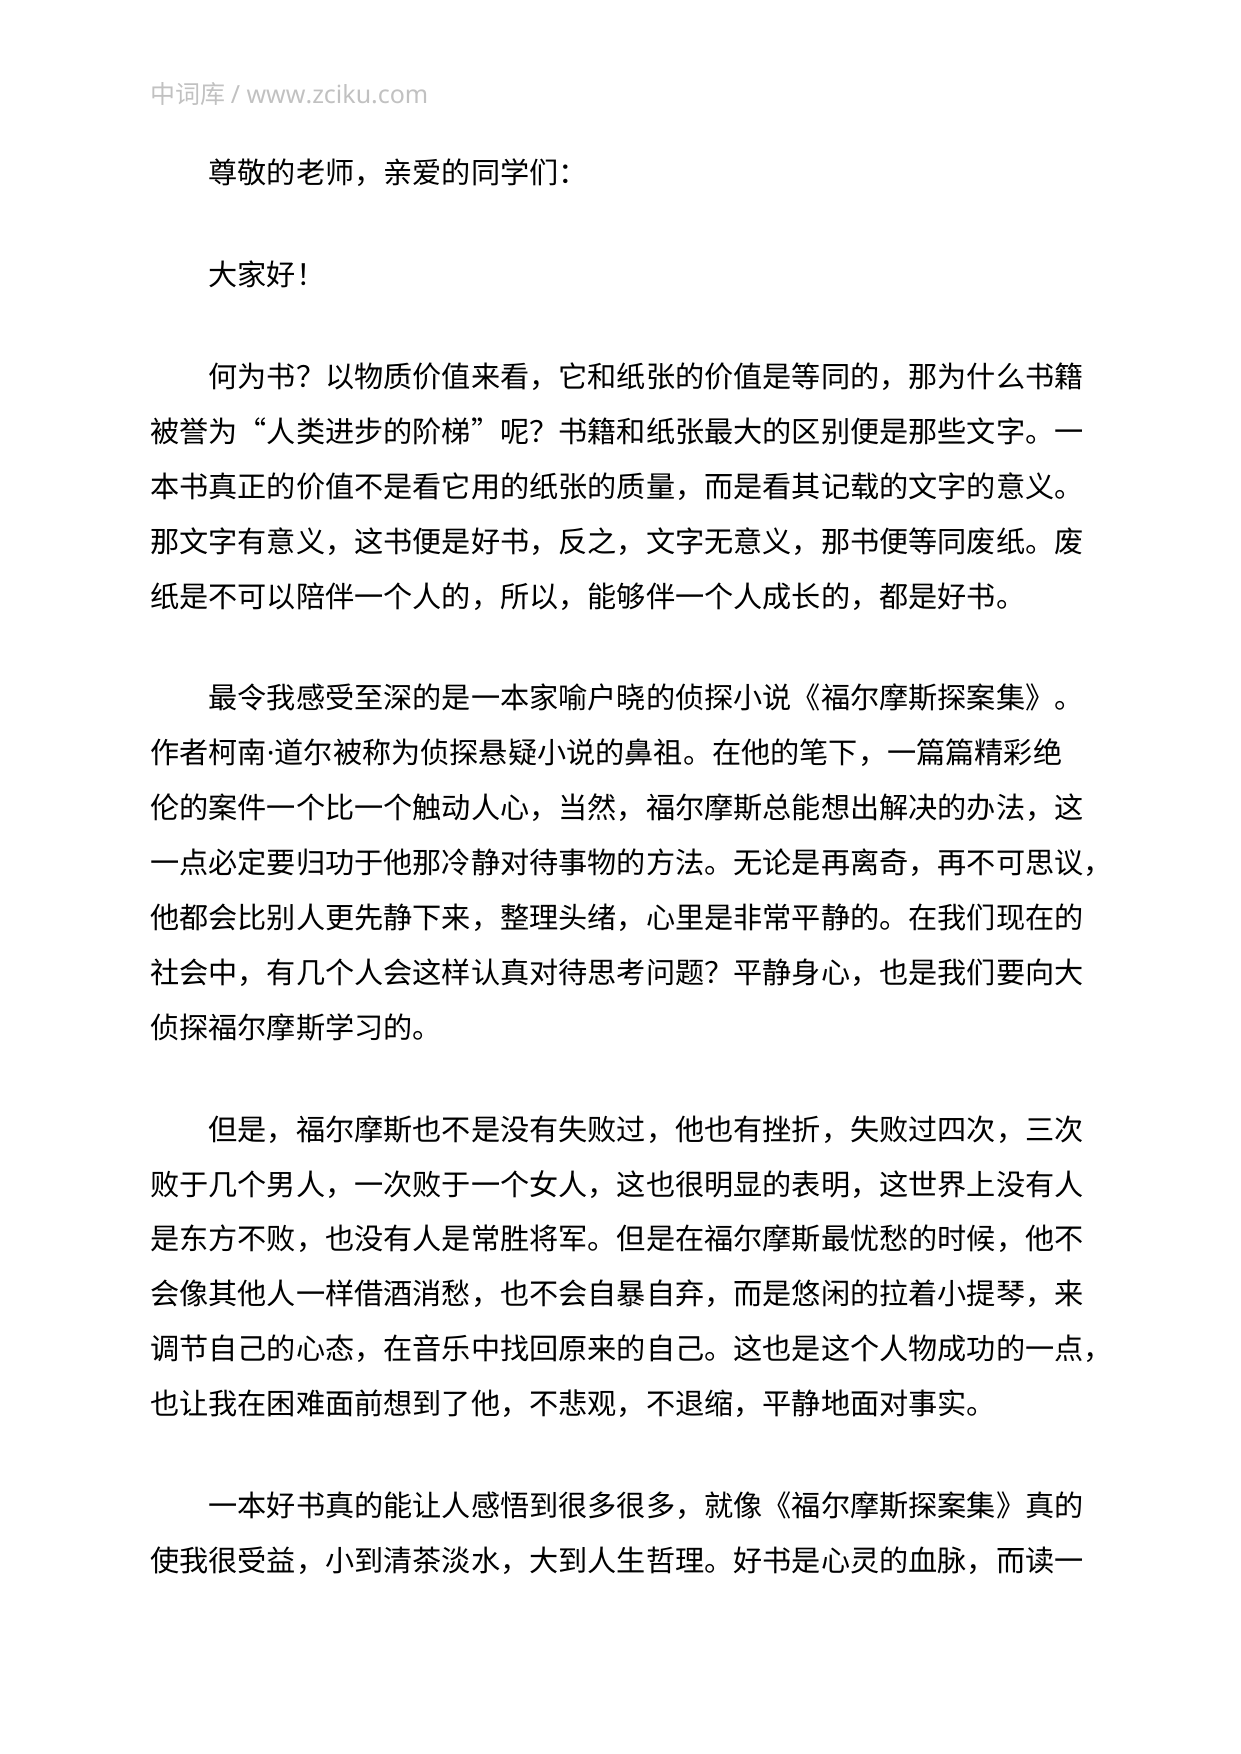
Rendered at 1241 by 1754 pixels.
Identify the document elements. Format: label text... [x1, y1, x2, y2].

text 但是，福尔摩斯也不是没有失败过，他也有挫折，失败过四次，三次败于几个男人，一次败于一个女人，这也很明显的表明，这世界上没有人是东方不败，也没有人是常胜将军。但是在福尔摩斯最忧愁的时候，他不会像其他人一样借酒消愁，也不会自暴自弃，而是悠闲的拉着小提琴，来调节自己的心态，在音乐中找回原来的自己。这也是这个人物成功的一点，也让我在困难面前想到了他，不悲观，不退缩，平静地面对事实。 [150, 1106, 1090, 1423]
text 大家好！ [150, 252, 1090, 294]
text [150, 1482, 1090, 1579]
text 尊敬的老师，亲爱的同学们： [150, 150, 1090, 192]
text 最令我感受至深的是一本家喻户晓的侦探小说《福尔摩斯探案集》。作者柯南·道尔被称为侦探悬疑小说的鼻祖。在他的笔下，一篇篇精彩绝伦的案件一个比一个触动人心，当然，福尔摩斯总能想出解决的办法，这一点必定要归功于他那冷静对待事物的方法。无论是再离奇，再不可思议，他都会比别人更先静下来，整理头绪，心里是非常平静的。在我们现在的社会中，有几个人会这样认真对待思考问题？平静身心，也是我们要向大侦探福尔摩斯学习的。 [150, 675, 1090, 1047]
text 何为书？以物质价值来看，它和纸张的价值是等同的，那为什么书籍被誉为“人类进步的阶梯”呢？书籍和纸张最大的区别便是那些文字。一本书真正的价值不是看它用的纸张的质量，而是看其记载的文字的意义。那文字有意义，这书便是好书，反之，文字无意义，那书便等同废纸。废纸是不可以陪伴一个人的，所以，能够伴一个人成长的，都是好书。 [150, 353, 1090, 615]
